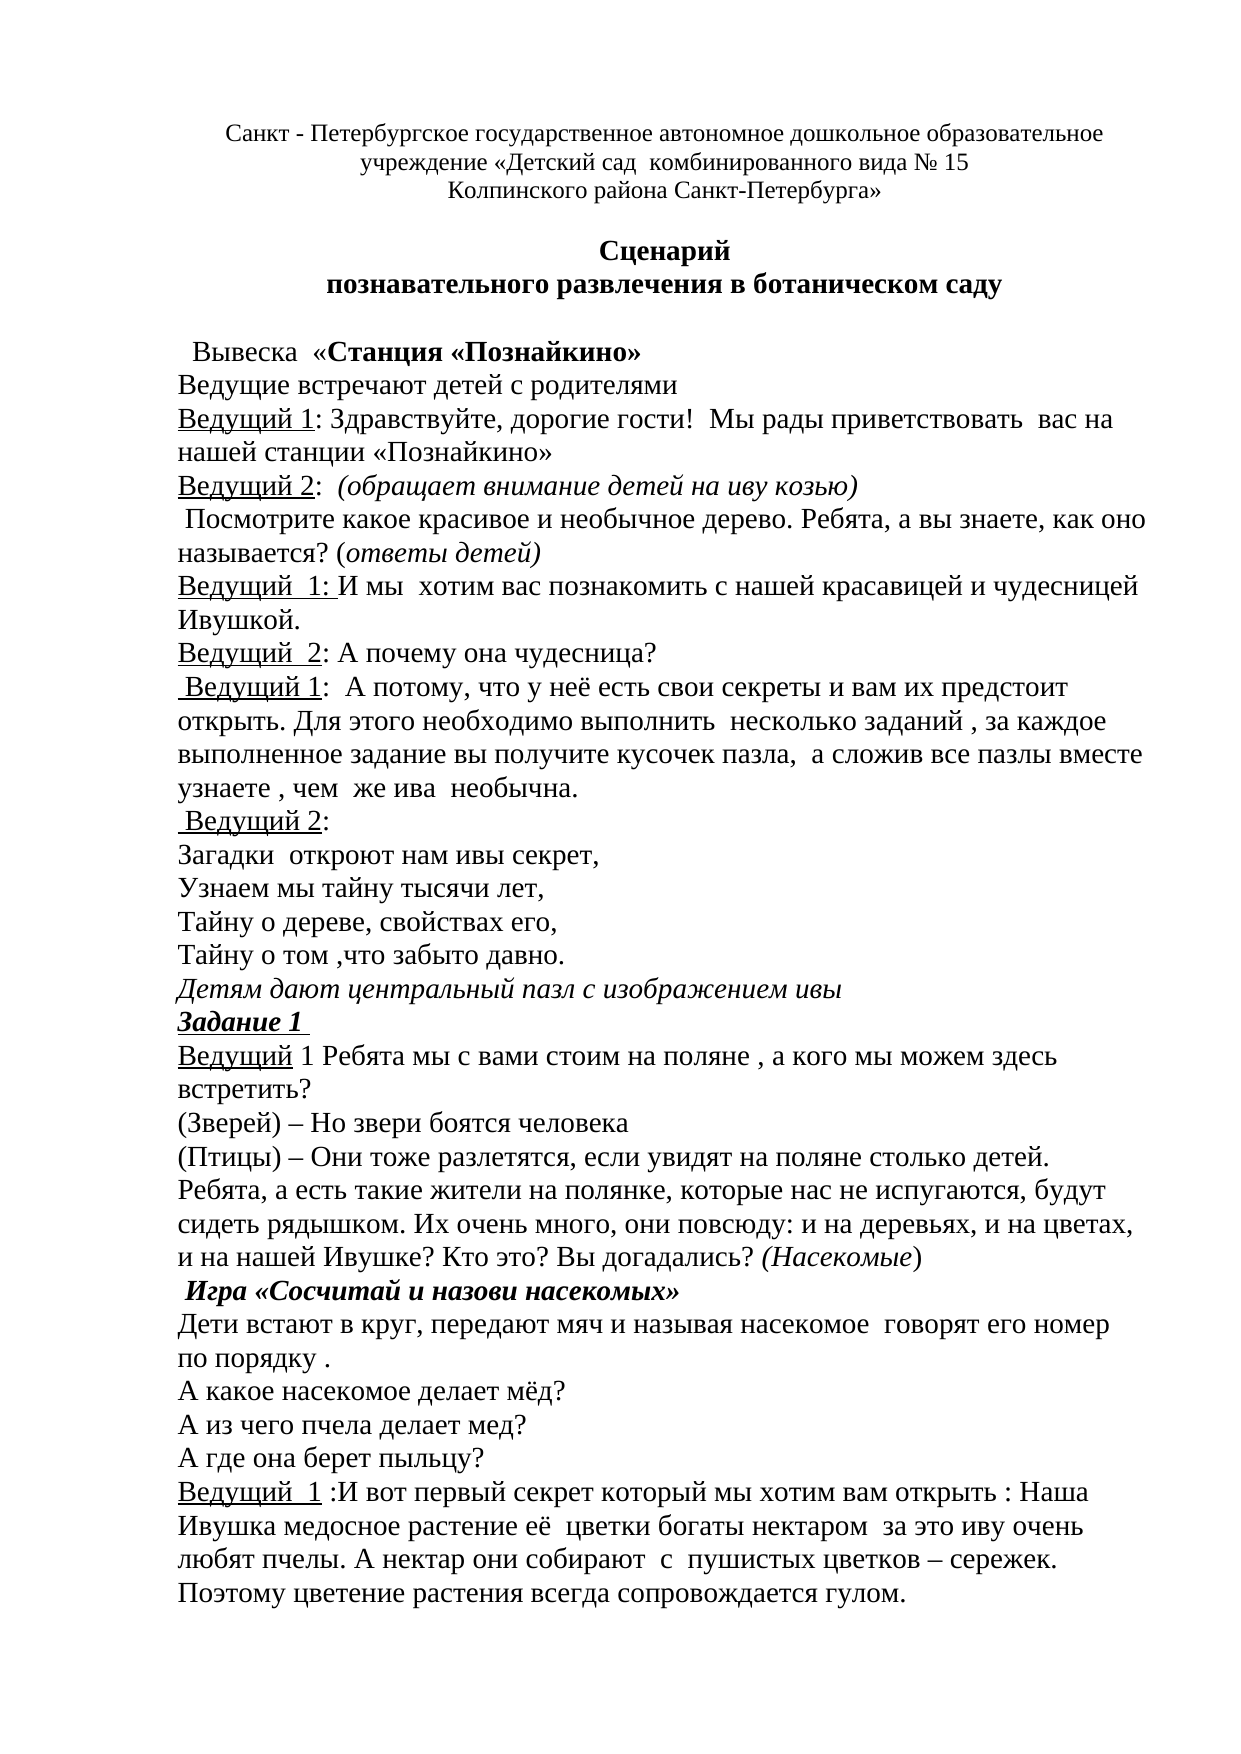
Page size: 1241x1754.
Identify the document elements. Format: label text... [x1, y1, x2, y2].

text познавательного развлечения в ботаническом саду [177, 267, 1152, 300]
text А из чего пчела делает мед? [177, 1407, 1152, 1441]
text Тайну о том ,что забыто давно. [177, 937, 1152, 971]
text Тайну о дереве, свойствах его, [177, 904, 1152, 937]
text Дети встают в круг, передают мяч и называя насекомое говорят его номер по порядку . [177, 1306, 1152, 1373]
text Детям дают центральный пазл с изображением ивы [177, 971, 1152, 1004]
text Вывеска «Станция «Познайкино» [177, 334, 1152, 367]
text Ведущий 1: А потому, что у неё есть свои секреты и вам их предстоит открыть. Для этого необходимо выполнить несколько заданий , за каждое выполненное задание вы получите кусочек пазла, а сложив все пазлы вместе узнаете , чем же ива необычна. [177, 669, 1152, 803]
text Санкт - Петербургское государственное автономное дошкольное образовательное учреждение «Детский сад комбинированного вида № 15 Колпинского района Санкт-Петербурга» [177, 118, 1152, 204]
text Ведущий 1: Здравствуйте, дорогие гости! Мы рады приветствовать вас на нашей станции «Познайкино» [177, 401, 1152, 468]
text Задание 1 [177, 1004, 1152, 1038]
text Узнаем мы тайну тысячи лет, [177, 870, 1152, 904]
text Ведущий 1 :И вот первый секрет который мы хотим вам открыть : Наша Ивушка медосное растение её цветки богаты нектаром за это иву очень любят пчелы. А нектар они собирают с пушистых цветков – сережек. Поэтому цветение растения всегда сопровождается гулом. [177, 1474, 1152, 1608]
text Ведущий 2: А почему она чудесница? [177, 636, 1152, 669]
text Загадки откроют нам ивы секрет, [177, 837, 1152, 870]
text Ведущий 2: [177, 803, 1152, 837]
text Игра «Сосчитай и назови насекомых» [177, 1273, 1152, 1306]
text Ребята, а есть такие жители на полянке, которые нас не испугаются, будут сидеть рядышком. Их очень много, они повсюду: и на деревьях, и на цветах, и на нашей Ивушке? Кто это? Вы догадались? (Насекомые) [177, 1172, 1152, 1273]
text Ведущий 2: (обращает внимание детей на иву козью) [177, 468, 1152, 501]
text Посмотрите какое красивое и необычное дерево. Ребята, а вы знаете, как оно называется? (ответы детей) [177, 501, 1152, 568]
text (Птицы) – Они тоже разлетятся, если увидят на поляне столько детей. [177, 1139, 1152, 1172]
text Сценарий [177, 233, 1152, 267]
text Ведущий 1: И мы хотим вас познакомить с нашей красавицей и чудесницей Ивушкой. [177, 568, 1152, 636]
text А какое насекомое делает мёд? [177, 1373, 1152, 1407]
text Ведущие встречают детей с родителями [177, 367, 1152, 401]
text А где она берет пыльцу? [177, 1441, 1152, 1474]
text (Зверей) – Но звери боятся человека [177, 1105, 1152, 1139]
text Ведущий 1 Ребята мы с вами стоим на поляне , а кого мы можем здесь встретить? [177, 1038, 1152, 1105]
